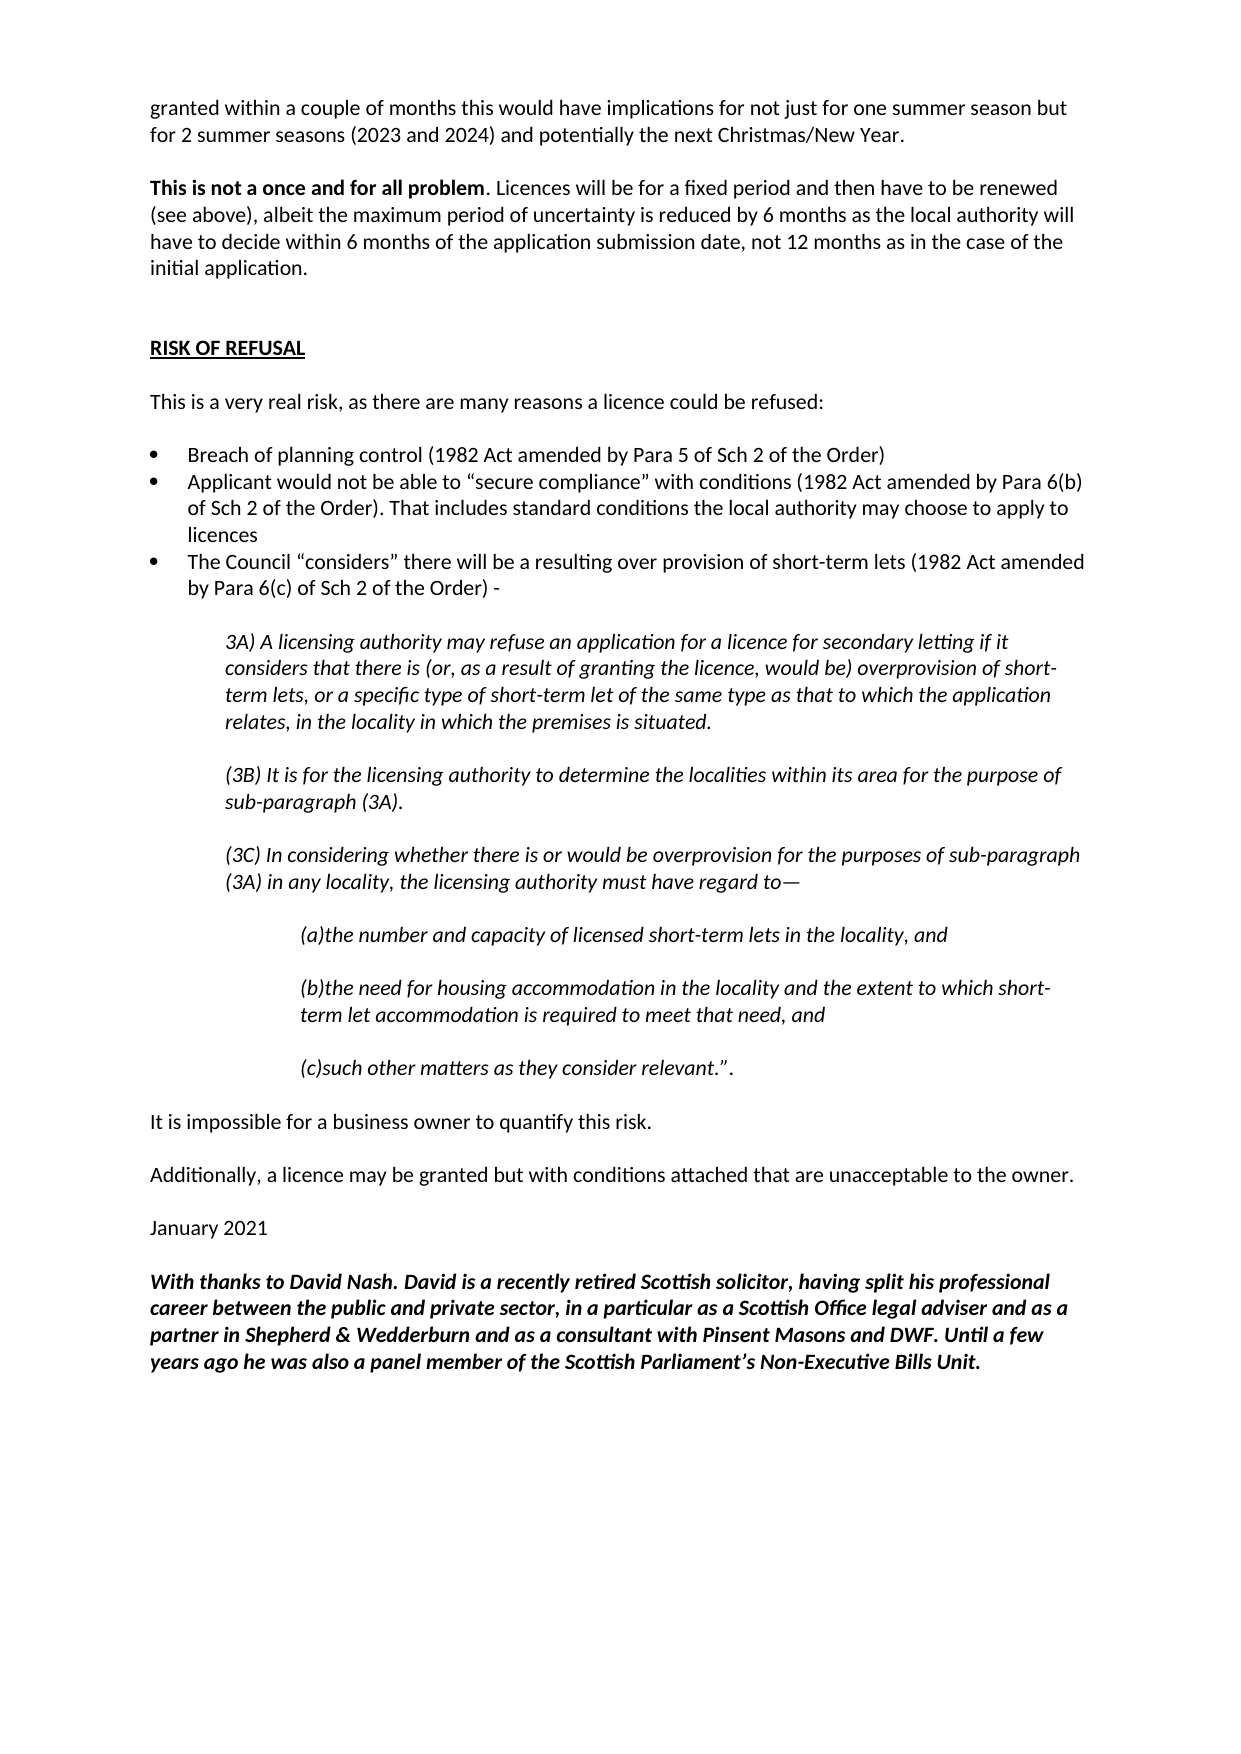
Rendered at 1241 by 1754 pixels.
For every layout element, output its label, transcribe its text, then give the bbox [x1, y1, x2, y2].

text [150, 94, 1090, 148]
text It is impossible for a business owner to quantify this risk. [150, 1108, 1090, 1134]
list The Council “considers” there will be a resulting over provision of short-term lets (1982 Act amended by Para 6(c) of Sch 2 of the Order) - [150, 548, 1090, 601]
text (b)the need for housing accommodation in the locality and the extent to which short-term let accommodation is required to meet that need, and [300, 974, 1090, 1028]
text January 2021 [150, 1214, 1090, 1241]
list Applicant would not be able to “secure compliance” with conditions (1982 Act amended by Para 6(b) of Sch 2 of the Order). That includes standard conditions the local authority may choose to apply to licences [150, 468, 1090, 548]
text This is not a once and for all problem. Licences will be for a fixed period and then have to be renewed (see above), albeit the maximum period of uncertainty is reduced by 6 months as the local authority will have to decide within 6 months of the application submission date, not 12 months as in the case of the initial application. [150, 174, 1090, 281]
text (c)such other matters as they consider relevant.”. [300, 1054, 1090, 1081]
text RISK OF REFUSAL [150, 334, 1090, 361]
list Breach of planning control (1982 Act amended by Para 5 of Sch 2 of the Order) [150, 441, 1090, 468]
text (a)the number and capacity of licensed short-term lets in the locality, and [300, 921, 1090, 948]
text This is a very real risk, as there are many reasons a licence could be refused: [150, 388, 1090, 414]
text 3A) A licensing authority may refuse an application for a licence for secondary letting if it considers that there is (or, as a result of granting the licence, would be) overprovision of short-term lets, or a specific type of short-term let of the same type as that to which the application relates, in the locality in which the premises is situated. [225, 628, 1090, 734]
text Additionally, a licence may be granted but with conditions attached that are unacceptable to the owner. [150, 1161, 1090, 1188]
text (3B) It is for the licensing authority to determine the localities within its area for the purpose of sub-paragraph (3A). [225, 761, 1090, 814]
text (3C) In considering whether there is or would be overprovision for the purposes of sub-paragraph (3A) in any locality, the licensing authority must have regard to— [225, 841, 1090, 894]
text With thanks to David Nash. David is a recently retired Scottish solicitor, having split his professional career between the public and private sector, in a particular as a Scottish Office legal adviser and as a partner in Shepherd & Wedderburn and as a consultant with Pinsent Masons and DWF. Until a few years ago he was also a panel member of the Scottish Parliament’s Non-Executive Bills Unit. [150, 1268, 1090, 1374]
